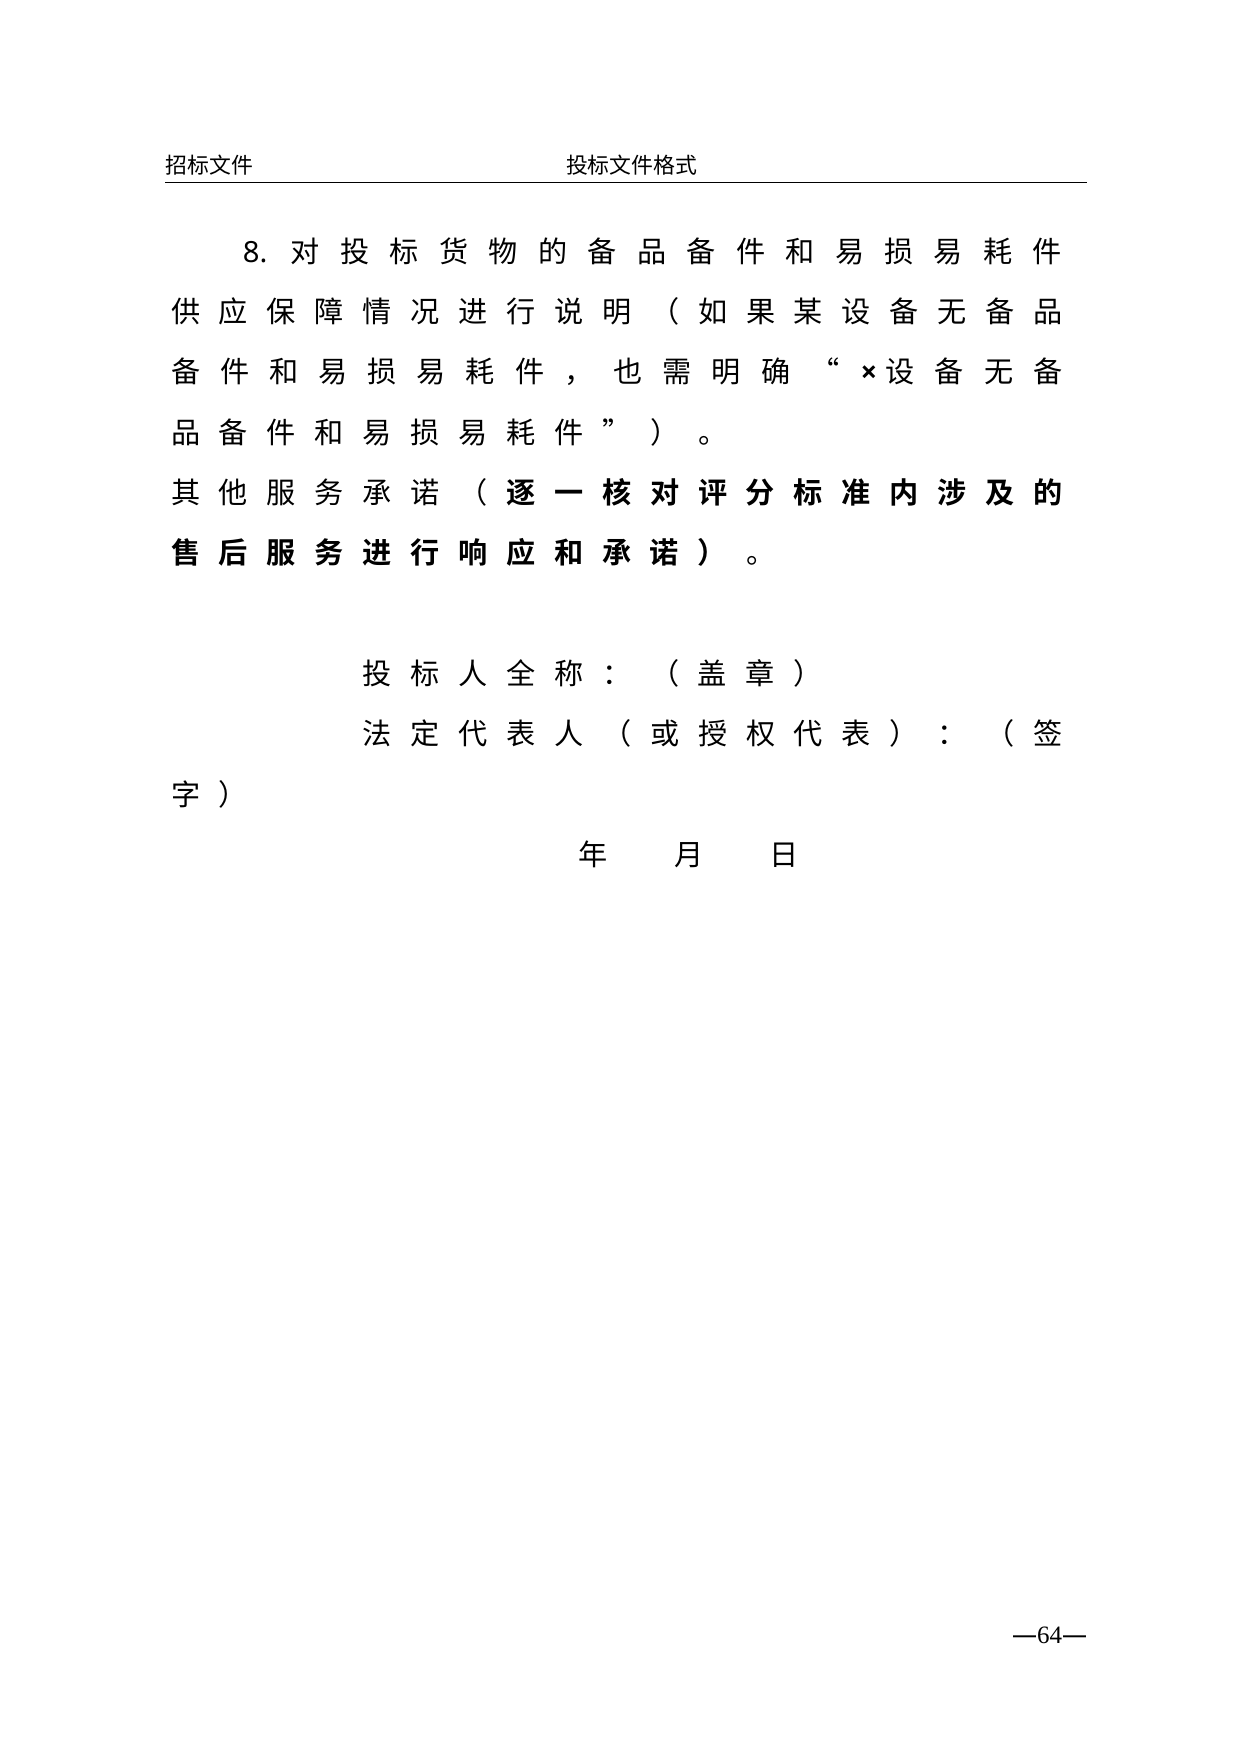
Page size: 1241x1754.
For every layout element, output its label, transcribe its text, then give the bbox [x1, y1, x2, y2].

text 投标人全称：（盖章） [171, 642, 1081, 702]
list 对投标货物的备品备件和易损易耗件供应保障情况进行说明（如果某设备无备品备件和易损易耗件，也需明确“×设备无备品备件和易损易耗件”）。 [171, 219, 1081, 461]
text 法定代表人（或授权代表）：（签字） [171, 702, 1081, 822]
text 其他服务承诺（逐一核对评分标准内涉及的售后服务进行响应和承诺）。 [171, 461, 1081, 581]
text 年 月 日 [171, 822, 1081, 883]
